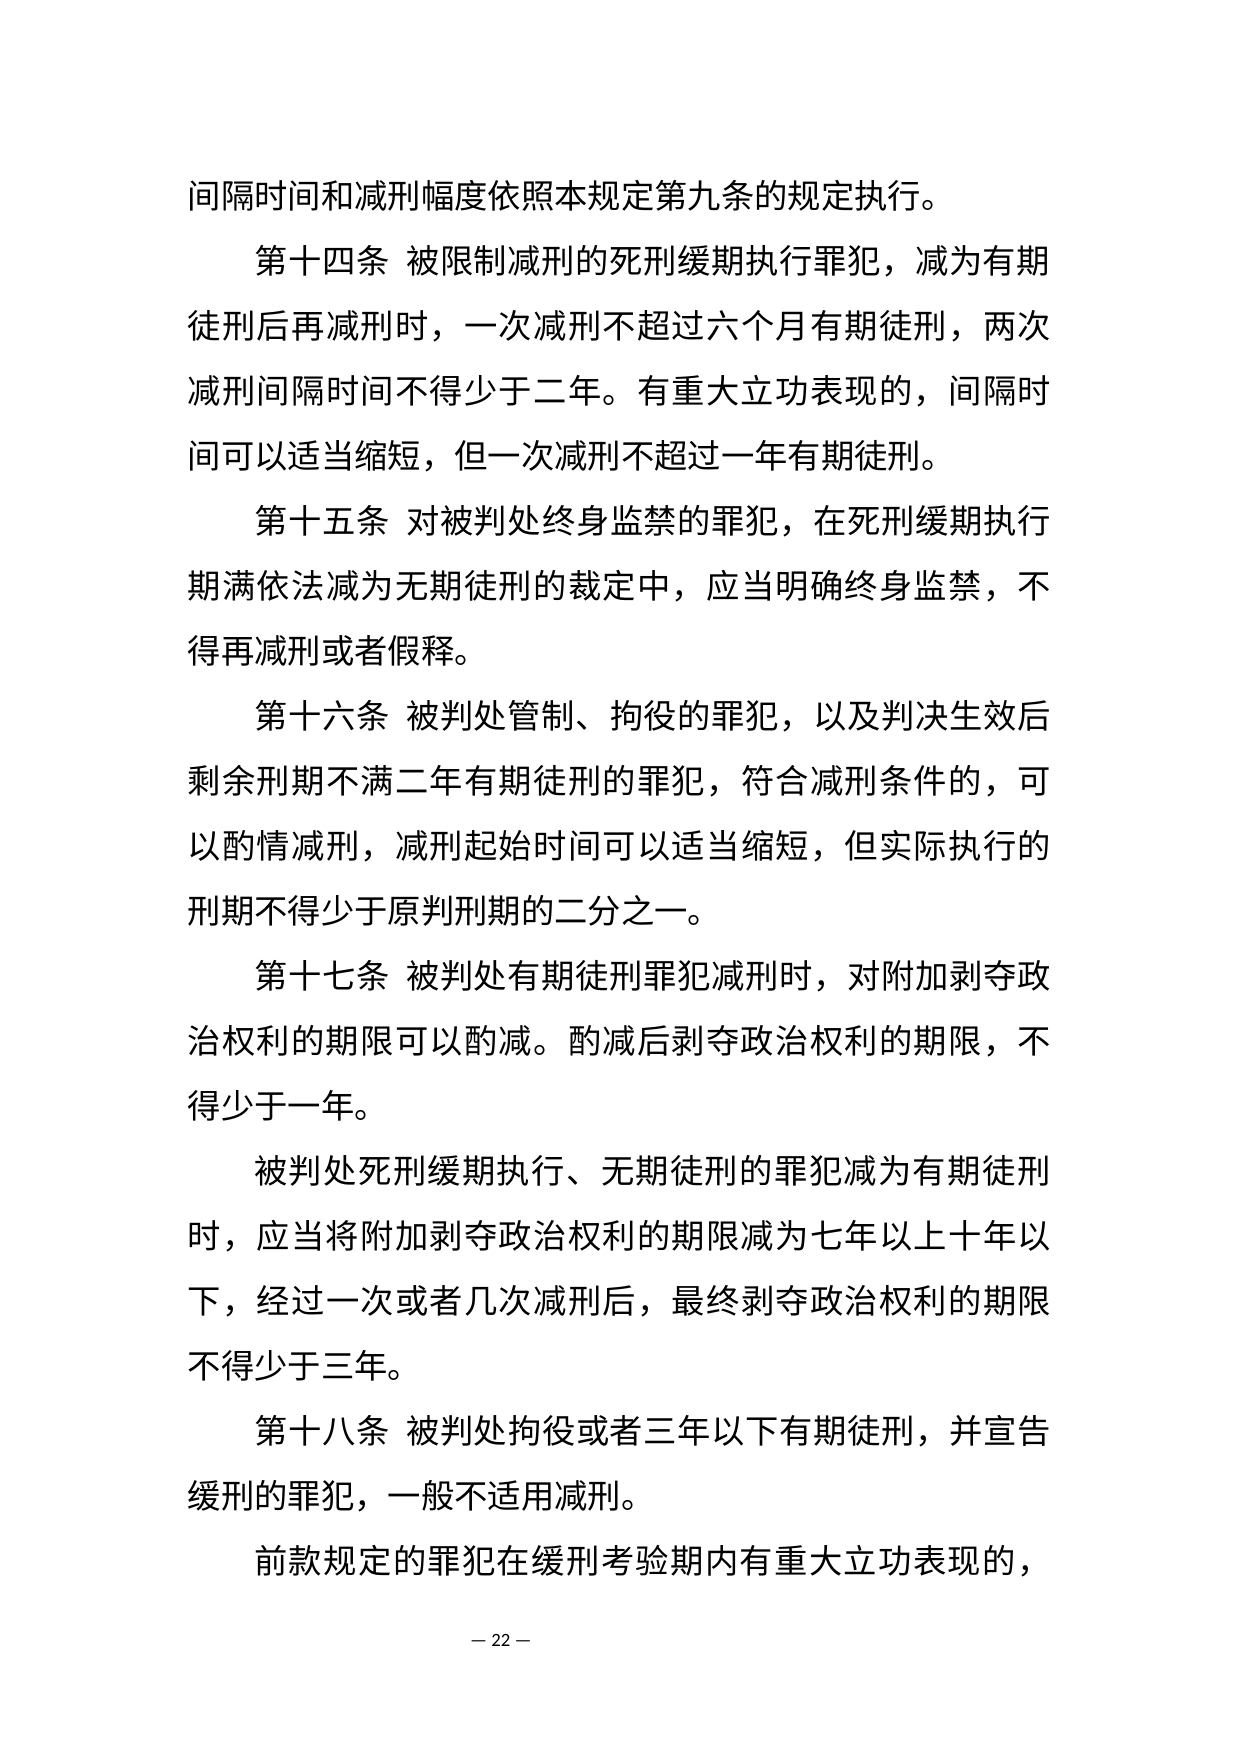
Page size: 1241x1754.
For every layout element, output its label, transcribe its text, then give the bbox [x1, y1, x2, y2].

text 第十五条 对被判处终身监禁的罪犯，在死刑缓期执行期满依法减为无期徒刑的裁定中，应当明确终身监禁，不得再减刑或者假释。 [187, 487, 1053, 682]
text 第十六条 被判处管制、拘役的罪犯，以及判决生效后剩余刑期不满二年有期徒刑的罪犯，符合减刑条件的，可以酌情减刑，减刑起始时间可以适当缩短，但实际执行的刑期不得少于原判刑期的二分之一。 [187, 682, 1053, 942]
text 第十八条 被判处拘役或者三年以下有期徒刑，并宣告缓刑的罪犯，一般不适用减刑。 [187, 1397, 1053, 1527]
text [187, 162, 1053, 227]
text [187, 1527, 1053, 1592]
text 第十七条 被判处有期徒刑罪犯减刑时，对附加剥夺政治权利的期限可以酌减。酌减后剥夺政治权利的期限，不得少于一年。 [187, 942, 1053, 1137]
text 第十四条 被限制减刑的死刑缓期执行罪犯，减为有期徒刑后再减刑时，一次减刑不超过六个月有期徒刑，两次减刑间隔时间不得少于二年。有重大立功表现的，间隔时间可以适当缩短，但一次减刑不超过一年有期徒刑。 [187, 227, 1053, 487]
text 被判处死刑缓期执行、无期徒刑的罪犯减为有期徒刑时，应当将附加剥夺政治权利的期限减为七年以上十年以下，经过一次或者几次减刑后，最终剥夺政治权利的期限不得少于三年。 [187, 1137, 1053, 1397]
